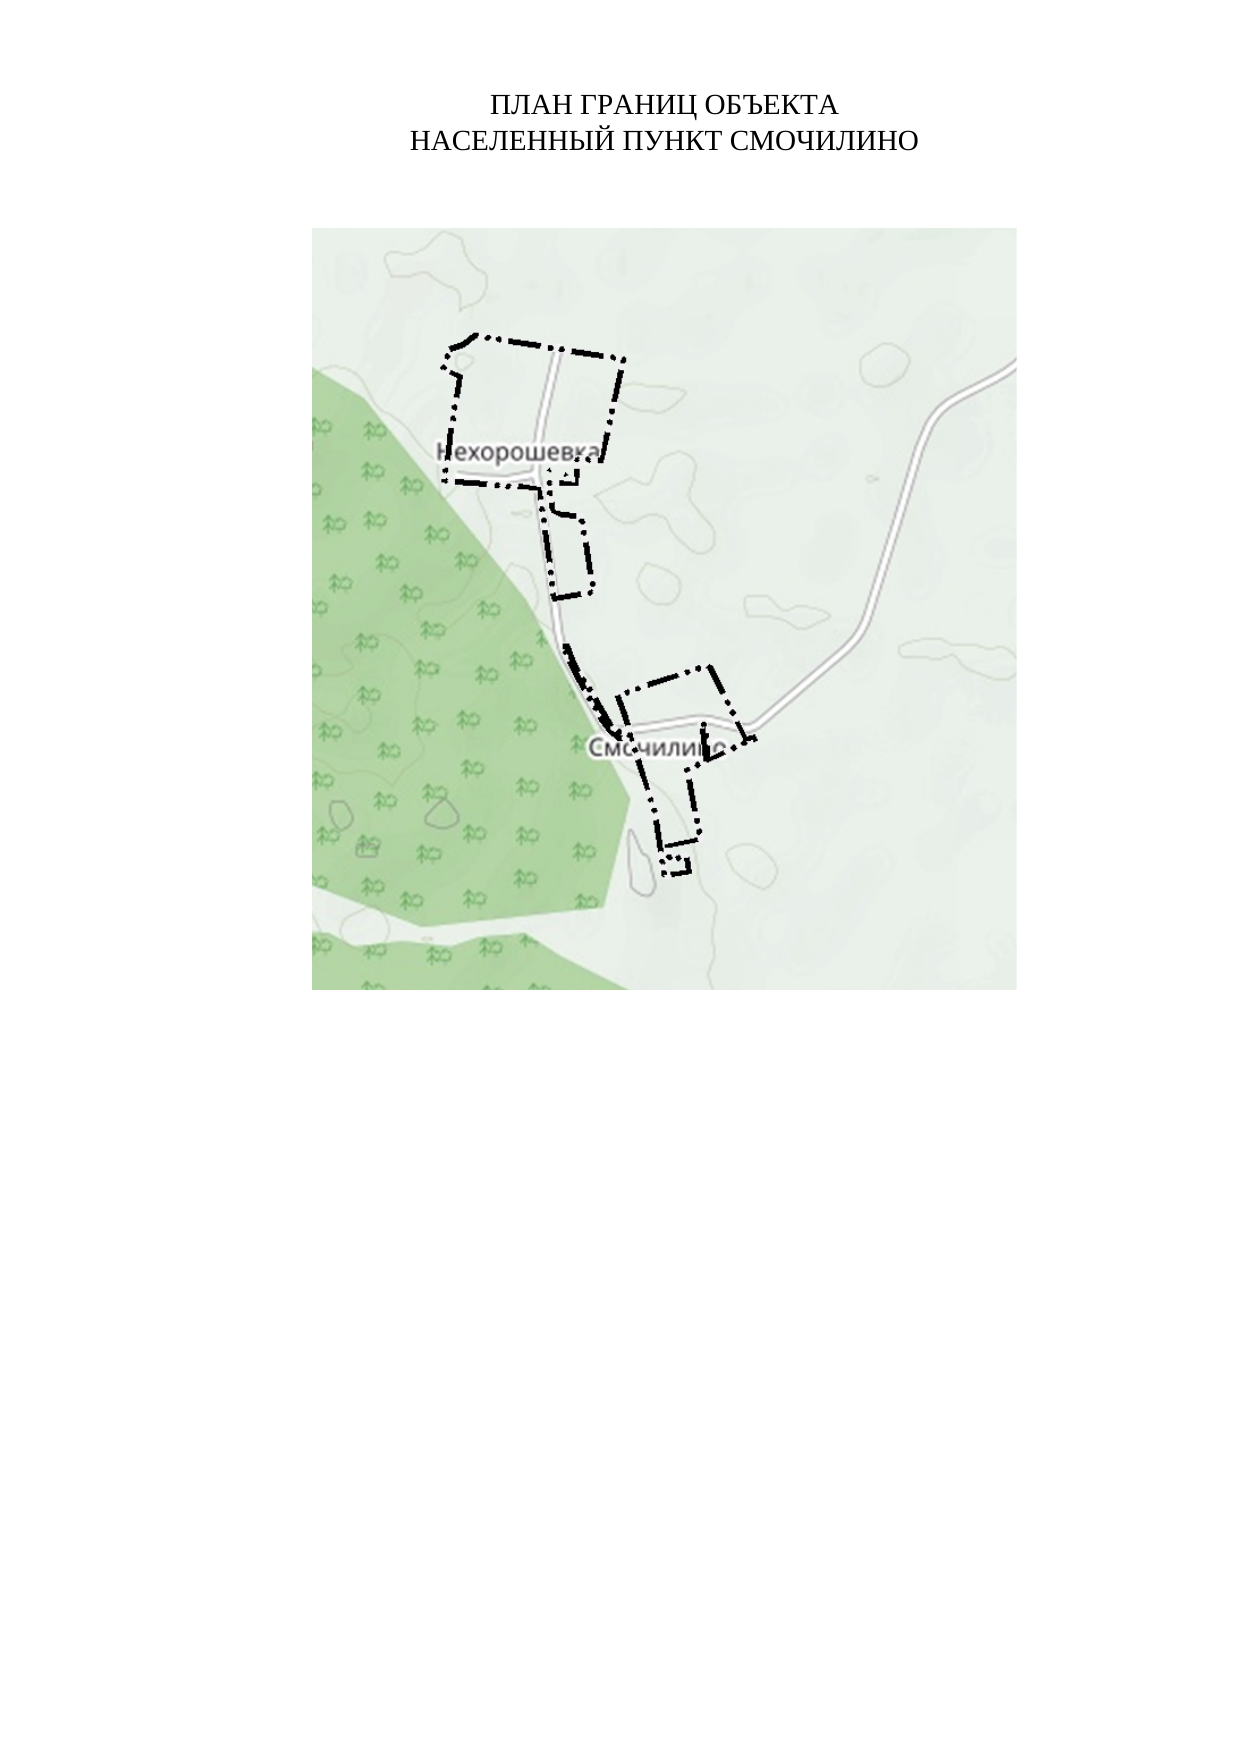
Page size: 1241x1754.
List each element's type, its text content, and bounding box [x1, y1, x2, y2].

text ПЛАН ГРАНИЦ ОБЪЕКТА [177, 87, 1152, 121]
picture [312, 228, 1017, 990]
text НАСЕЛЕННЫЙ ПУНКТ СМОЧИЛИНО [177, 123, 1152, 157]
